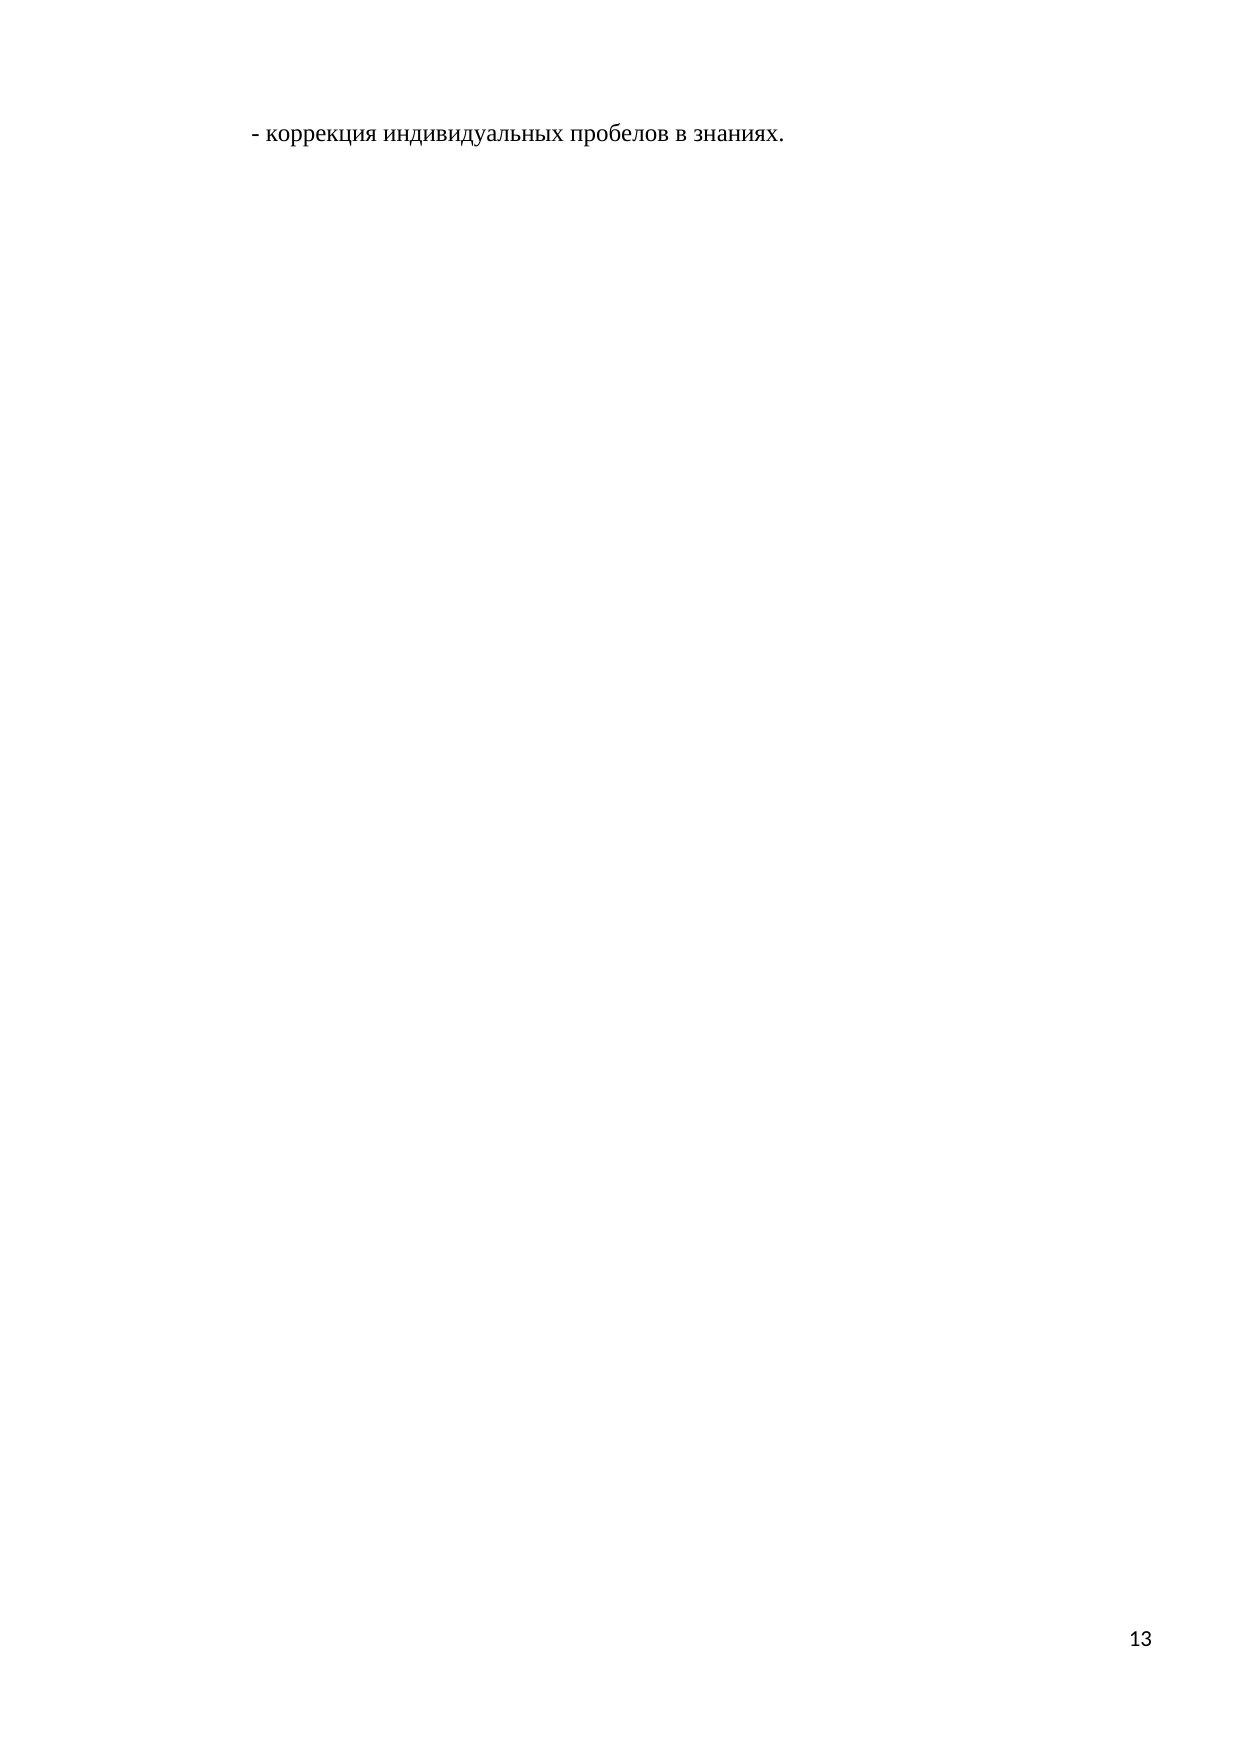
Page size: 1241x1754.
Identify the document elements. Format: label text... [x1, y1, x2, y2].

text - коррекция индивидуальных пробелов в знаниях. [177, 118, 1152, 147]
